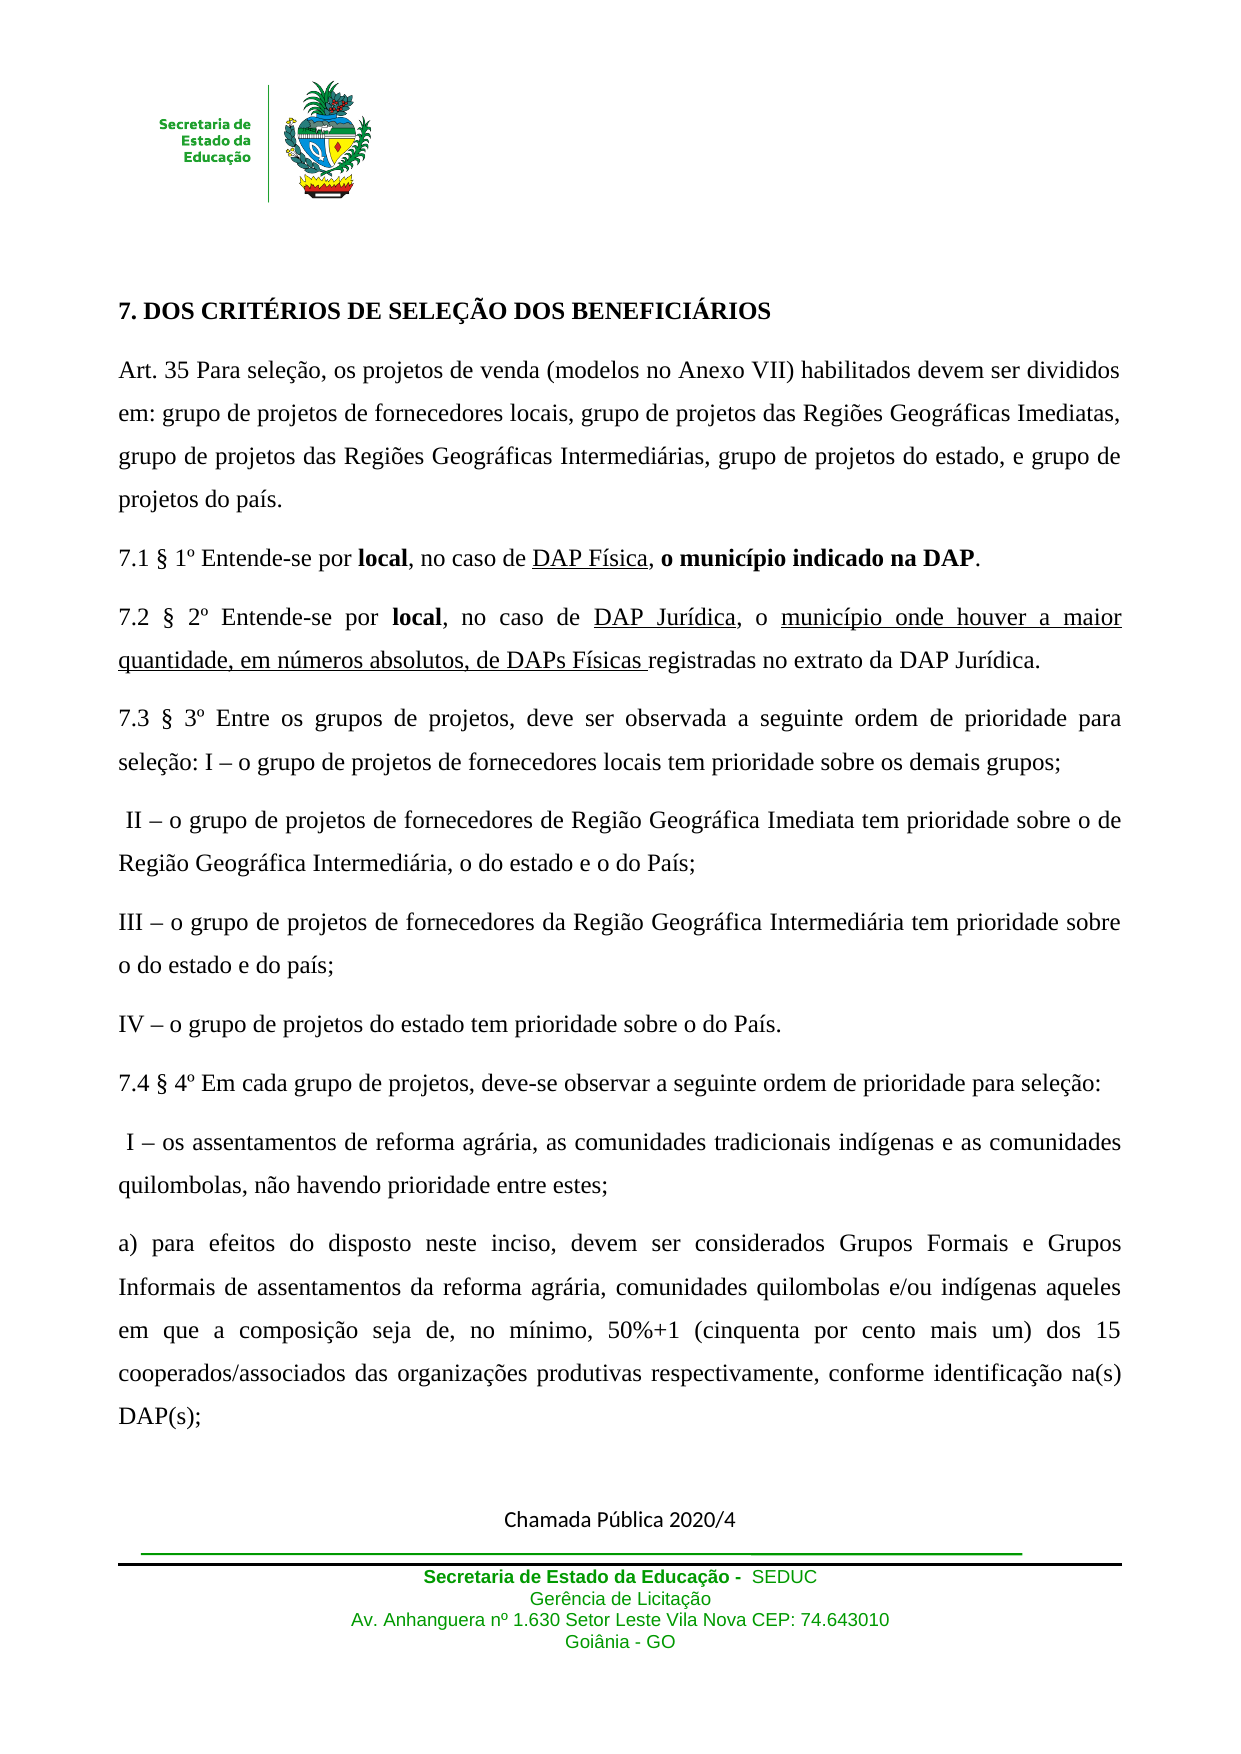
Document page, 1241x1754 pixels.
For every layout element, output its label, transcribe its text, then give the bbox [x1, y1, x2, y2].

text 7.3 § 3º Entre os grupos de projetos, deve ser observada a seguinte ordem de prioridade para seleção: I – o grupo de projetos de fornecedores locais tem prioridade sobre os demais grupos; [118, 703, 1122, 775]
text 7.1 § 1º Entende-se por local, no caso de DAP Física, o município indicado na DAP. [118, 543, 1122, 572]
text 7.4 § 4º Em cada grupo de projetos, deve-se observar a seguinte ordem de prioridade para seleção: [118, 1068, 1122, 1097]
text Art. 35 Para seleção, os projetos de venda (modelos no Anexo VII) habilitados devem ser divididos em: grupo de projetos de fornecedores locais, grupo de projetos das Regiões Geográficas Imediatas, grupo de projetos das Regiões Geográficas Intermediárias, grupo de projetos do estado, e grupo de projetos do país. [118, 355, 1122, 513]
text a) para efeitos do disposto neste inciso, devem ser considerados Grupos Formais e Grupos Informais de assentamentos da reforma agrária, comunidades quilombolas e/ou indígenas aqueles em que a composição seja de, no mínimo, 50%+1 (cinquenta por cento mais um) dos 15 cooperados/associados das organizações produtivas respectivamente, conforme identificação na(s) DAP(s); [118, 1228, 1122, 1430]
picture [118, 73, 412, 210]
text II – o grupo de projetos de fornecedores de Região Geográfica Imediata tem prioridade sobre o de Região Geográfica Intermediária, o do estado e o do País; [118, 805, 1122, 877]
text IV – o grupo de projetos do estado tem prioridade sobre o do País. [118, 1009, 1122, 1038]
text 7.2 § 2º Entende-se por local, no caso de DAP Jurídica, o município onde houver a maior quantidade, em números absolutos, de DAPs Físicas registradas no extrato da DAP Jurídica. [118, 602, 1122, 673]
text III – o grupo de projetos de fornecedores da Região Geográfica Intermediária tem prioridade sobre o do estado e do país; [118, 907, 1122, 979]
text I – os assentamentos de reforma agrária, as comunidades tradicionais indígenas e as comunidades quilombolas, não havendo prioridade entre estes; [118, 1127, 1122, 1198]
text 7. DOS CRITÉRIOS DE SELEÇÃO DOS BENEFICIÁRIOS [118, 296, 1122, 325]
